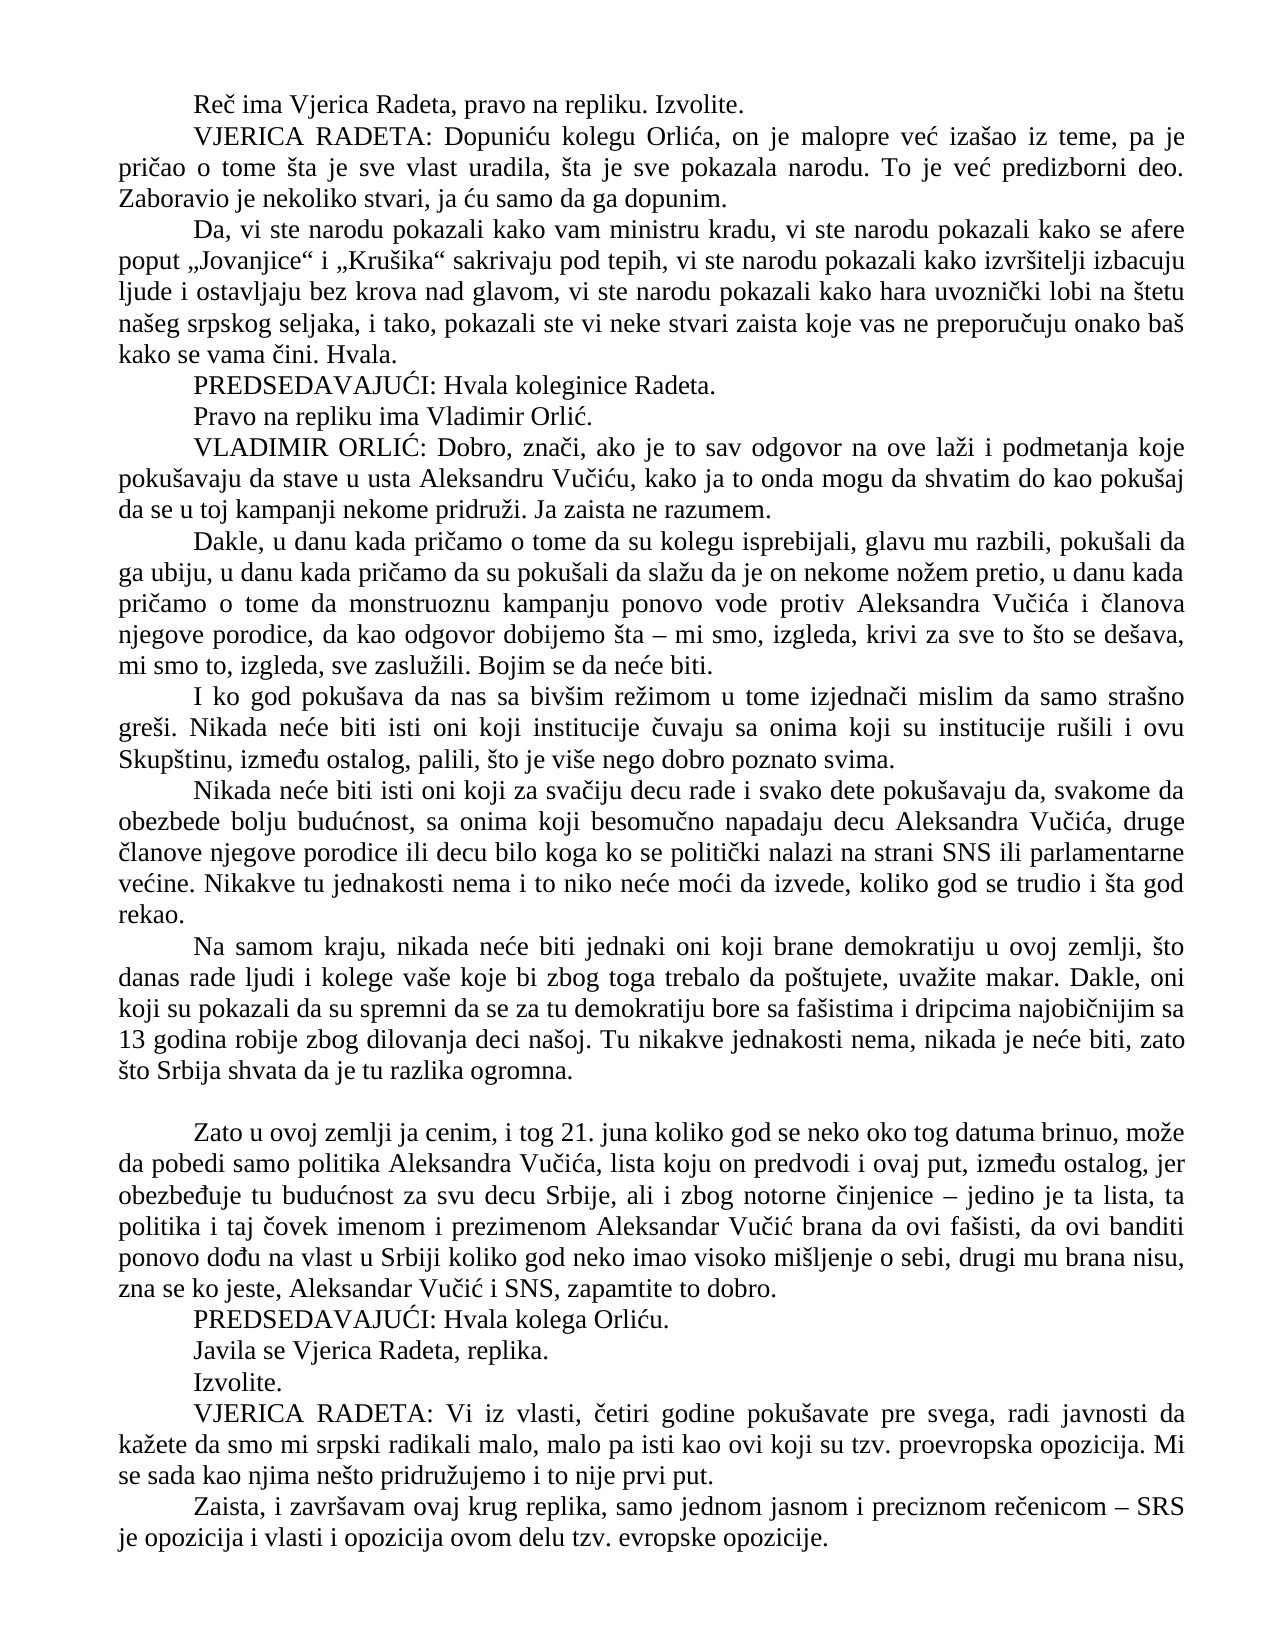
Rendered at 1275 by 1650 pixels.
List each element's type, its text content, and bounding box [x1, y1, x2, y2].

text Da, vi ste narodu pokazali kako vam ministru kradu, vi ste narodu pokazali kako se afere poput „Jovanjice“ i „Krušika“ sakrivaju pod tepih, vi ste narodu pokazali kako izvršitelji izbacuju ljude i ostavljaju bez krova nad glavom, vi ste narodu pokazali kako hara uvoznički lobi na štetu našeg srpskog seljaka, i tako, pokazali ste vi neke stvari zaista koje vas ne preporučuju onako baš kako se vama čini. Hvala. [118, 213, 1186, 369]
text Javila se Vjerica Radeta, replika. [118, 1334, 1186, 1366]
text Reč ima Vjerica Radeta, pravo na repliku. Izvolite. [118, 89, 1186, 120]
text I ko god pokušava da nas sa bivšim režimom u tome izjednači mislim da samo strašno greši. Nikada neće biti isti oni koji institucije čuvaju sa onima koji su institucije rušili i ovu Skupštinu, između ostalog, palili, što je više nego dobro poznato svima. [118, 680, 1186, 774]
text VJERICA RADETA: Vi iz vlasti, četiri godine pokušavate pre svega, radi javnosti da kažete da smo mi srpski radikali malo, malo pa isti kao ovi koji su tzv. proevropska opozicija. Mi se sada kao njima nešto pridružujemo i to nije prvi put. [118, 1397, 1186, 1490]
text Zaista, i završavam ovaj krug replika, samo jednom jasnom i preciznom rečenicom – SRS je opozicija i vlasti i opozicija ovom delu tzv. evropske opozicije. [118, 1490, 1186, 1552]
text Pravo na repliku ima Vladimir Orlić. [118, 400, 1186, 431]
text Nikada neće biti isti oni koji za svačiju decu rade i svako dete pokušavaju da, svakome da obezbede bolju budućnost, sa onima koji besomučno napadaju decu Aleksandra Vučića, druge članove njegove porodice ili decu bilo koga ko se politički nalazi na strani SNS ili parlamentarne većine. Nikakve tu jednakosti nema i to niko neće moći da izvede, koliko god se trudio i šta god rekao. [118, 774, 1186, 929]
text Zato u ovoj zemlji ja cenim, i tog 21. juna koliko god se neko oko tog datuma brinuo, može da pobedi samo politika Aleksandra Vučića, lista koju on predvodi i ovaj put, između ostalog, jer obezbeđuje tu budućnost za svu decu Srbije, ali i zbog notorne činjenice – jedino je ta lista, ta politika i taj čovek imenom i prezimenom Aleksandar Vučić brana da ovi fašisti, da ovi banditi ponovo dođu na vlast u Srbiji koliko god neko imao visoko mišljenje o sebi, drugi mu brana nisu, zna se ko jeste, Aleksandar Vučić i SNS, zapamtite to dobro. [118, 1116, 1186, 1303]
text PREDSEDAVAJUĆI: Hvala kolega Orliću. [118, 1303, 1186, 1334]
text PREDSEDAVAJUĆI: Hvala koleginice Radeta. [118, 369, 1186, 400]
text Dakle, u danu kada pričamo o tome da su kolegu isprebijali, glavu mu razbili, pokušali da ga ubiju, u danu kada pričamo da su pokušali da slažu da je on nekome nožem pretio, u danu kada pričamo o tome da monstruoznu kampanju ponovo vode protiv Aleksandra Vučića i članova njegove porodice, da kao odgovor dobijemo šta – mi smo, izgleda, krivi za sve to što se dešava, mi smo to, izgleda, sve zaslužili. Bojim se da neće biti. [118, 525, 1186, 680]
text Na samom kraju, nikada neće biti jednaki oni koji brane demokratiju u ovoj zemlji, što danas rade ljudi i kolege vaše koje bi zbog toga trebalo da poštujete, uvažite makar. Dakle, oni koji su pokazali da su spremni da se za tu demokratiju bore sa fašistima i dripcima najobičnijim sa 13 godina robije zbog dilovanja deci našoj. Tu nikakve jednakosti nema, nikada je neće biti, zato što Srbija shvata da je tu razlika ogromna. [118, 929, 1186, 1085]
text VJERICA RADETA: Dopuniću kolegu Orlića, on je malopre već izašao iz teme, pa je pričao o tome šta je sve vlast uradila, šta je sve pokazala narodu. To je već predizborni deo. Zaboravio je nekoliko stvari, ja ću samo da ga dopunim. [118, 120, 1186, 213]
text Izvolite. [118, 1366, 1186, 1397]
text VLADIMIR ORLIĆ: Dobro, znači, ako je to sav odgovor na ove laži i podmetanja koje pokušavaju da stave u usta Aleksandru Vučiću, kako ja to onda mogu da shvatim do kao pokušaj da se u toj kampanji nekome pridruži. Ja zaista ne razumem. [118, 431, 1186, 525]
